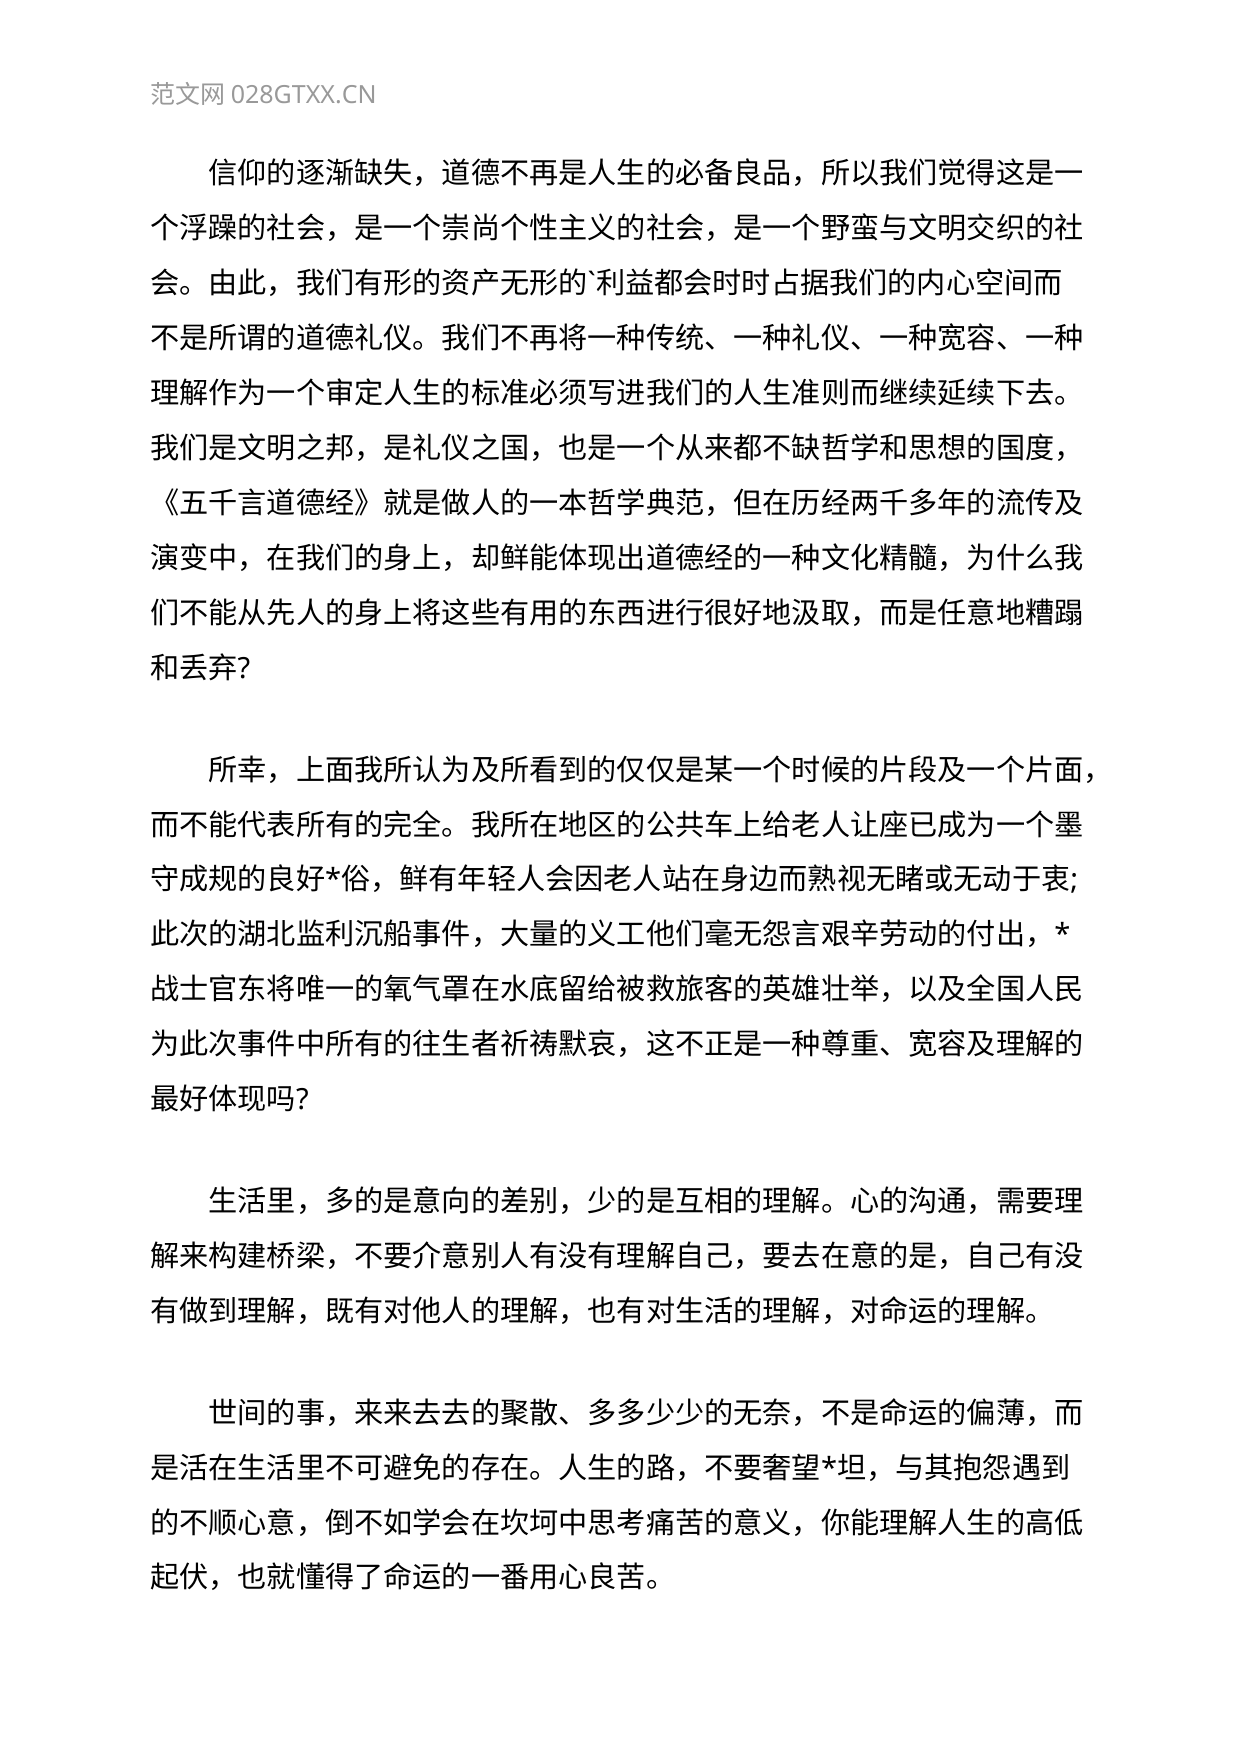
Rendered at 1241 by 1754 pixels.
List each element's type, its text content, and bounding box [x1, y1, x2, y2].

text 生活里，多的是意向的差别，少的是互相的理解。心的沟通，需要理解来构建桥梁，不要介意别人有没有理解自己，要去在意的是，自己有没有做到理解，既有对他人的理解，也有对生活的理解，对命运的理解。 [150, 1178, 1090, 1330]
text 信仰的逐渐缺失，道德不再是人生的必备良品，所以我们觉得这是一个浮躁的社会，是一个崇尚个性主义的社会，是一个野蛮与文明交织的社会。由此，我们有形的资产无形的`利益都会时时占据我们的内心空间而不是所谓的道德礼仪。我们不再将一种传统、一种礼仪、一种宽容、一种理解作为一个审定人生的标准必须写进我们的人生准则而继续延续下去。我们是文明之邦，是礼仪之国，也是一个从来都不缺哲学和思想的国度，《五千言道德经》就是做人的一本哲学典范，但在历经两千多年的流传及演变中，在我们的身上，却鲜能体现出道德经的一种文化精髓，为什么我们不能从先人的身上将这些有用的东西进行很好地汲取，而是任意地糟蹋和丢弃? [150, 150, 1090, 687]
text 世间的事，来来去去的聚散、多多少少的无奈，不是命运的偏薄，而是活在生活里不可避免的存在。人生的路，不要奢望*坦，与其抱怨遇到的不顺心意，倒不如学会在坎坷中思考痛苦的意义，你能理解人生的高低起伏，也就懂得了命运的一番用心良苦。 [150, 1389, 1090, 1596]
text 所幸，上面我所认为及所看到的仅仅是某一个时候的片段及一个片面，而不能代表所有的完全。我所在地区的公共车上给老人让座已成为一个墨守成规的良好*俗，鲜有年轻人会因老人站在身边而熟视无睹或无动于衷;此次的湖北监利沉船事件，大量的义工他们毫无怨言艰辛劳动的付出，*战士官东将唯一的氧气罩在水底留给被救旅客的英雄壮举，以及全国人民为此次事件中所有的往生者祈祷默哀，这不正是一种尊重、宽容及理解的最好体现吗? [150, 746, 1090, 1118]
